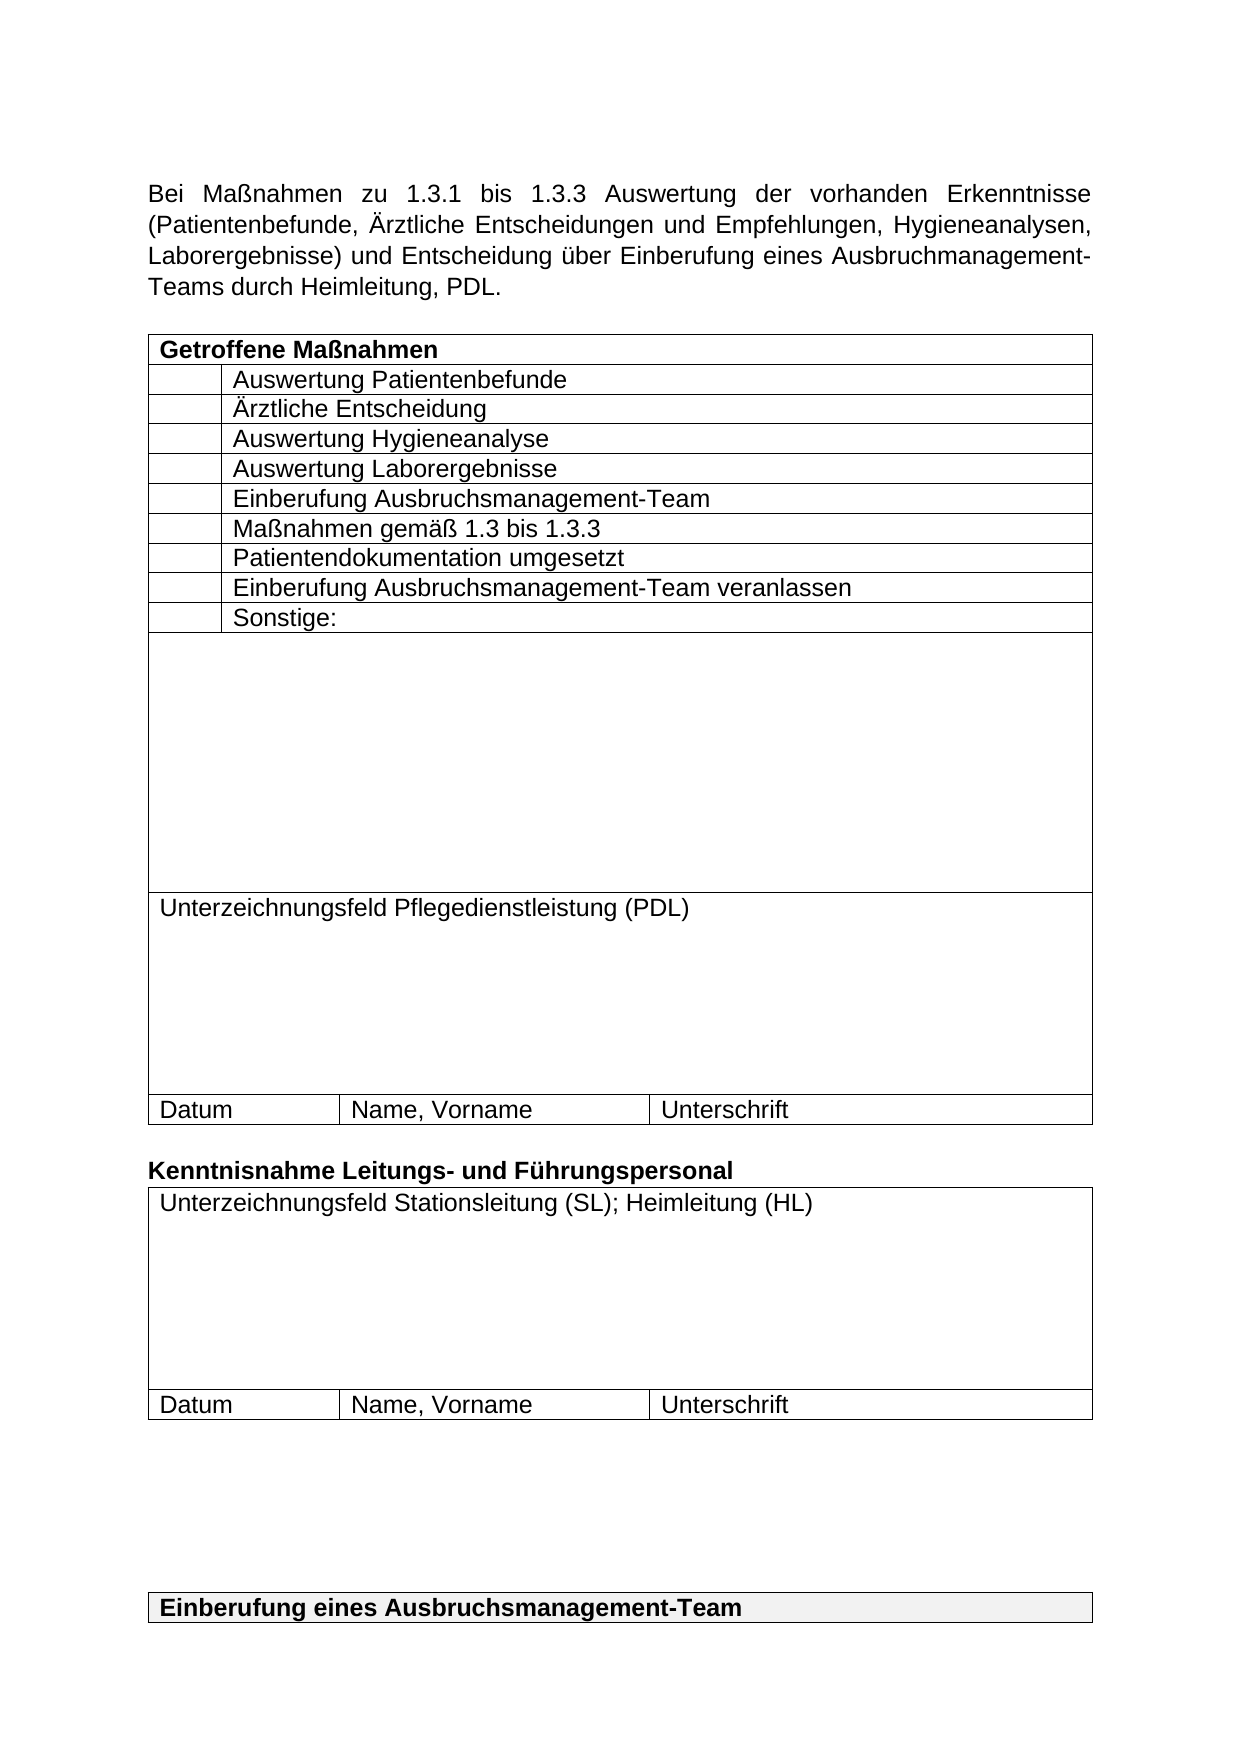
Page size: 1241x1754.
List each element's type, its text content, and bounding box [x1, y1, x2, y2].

table_cell [149, 544, 221, 572]
table_cell [149, 454, 221, 483]
table_cell Auswertung Hygieneanalyse [222, 424, 1092, 453]
table_cell [149, 395, 221, 423]
text Kenntnisnahme Leitungs- und Führungspersonal [148, 1156, 1093, 1184]
table_cell [149, 365, 221, 393]
table_cell Name, Vorname [340, 1390, 649, 1419]
table_cell Datum [149, 1390, 339, 1419]
table_cell Unterschrift [650, 1390, 1092, 1419]
table_cell Ärztliche Entscheidung [222, 395, 1092, 423]
table_cell [149, 424, 221, 453]
table_cell Maßnahmen gemäß 1.3 bis 1.3.3 [222, 514, 1092, 542]
table_header Getroffene Maßnahmen [149, 335, 1092, 364]
table_cell [149, 573, 221, 602]
table_cell Einberufung Ausbruchsmanagement-Team veranlassen [222, 573, 1092, 602]
table_cell Datum [149, 1095, 339, 1124]
table_cell Name, Vorname [340, 1095, 649, 1124]
table_cell Einberufung Ausbruchsmanagement-Team [222, 484, 1092, 513]
table_cell Auswertung Laborergebnisse [222, 454, 1092, 483]
table_cell Patientendokumentation umgesetzt [222, 544, 1092, 572]
table_cell [149, 484, 221, 513]
table_cell [149, 514, 221, 542]
table_cell Auswertung Patientenbefunde [222, 365, 1092, 393]
table_cell Sonstige: [222, 603, 1092, 632]
table_header Unterzeichnungsfeld Stationsleitung (SL); Heimleitung (HL) [149, 1188, 1092, 1389]
table_cell Unterschrift [650, 1095, 1092, 1124]
table_cell [149, 603, 221, 632]
table_header Einberufung eines Ausbruchsmanagement-Team [149, 1593, 1092, 1622]
text Bei Maßnahmen zu 1.3.1 bis 1.3.3 Auswertung der vorhanden Erkenntnisse (Patientenbefunde, Ärztliche Entscheidungen und Empfehlungen, Hygieneanalysen, Laborergebnisse) und Entscheidung über Einberufung eines Ausbruchmanagement-Teams durch Heimleitung, PDL. [148, 179, 1093, 301]
table_cell Unterzeichnungsfeld Pflegedienstleistung (PDL) [149, 893, 1092, 1094]
table_cell [149, 633, 1092, 892]
